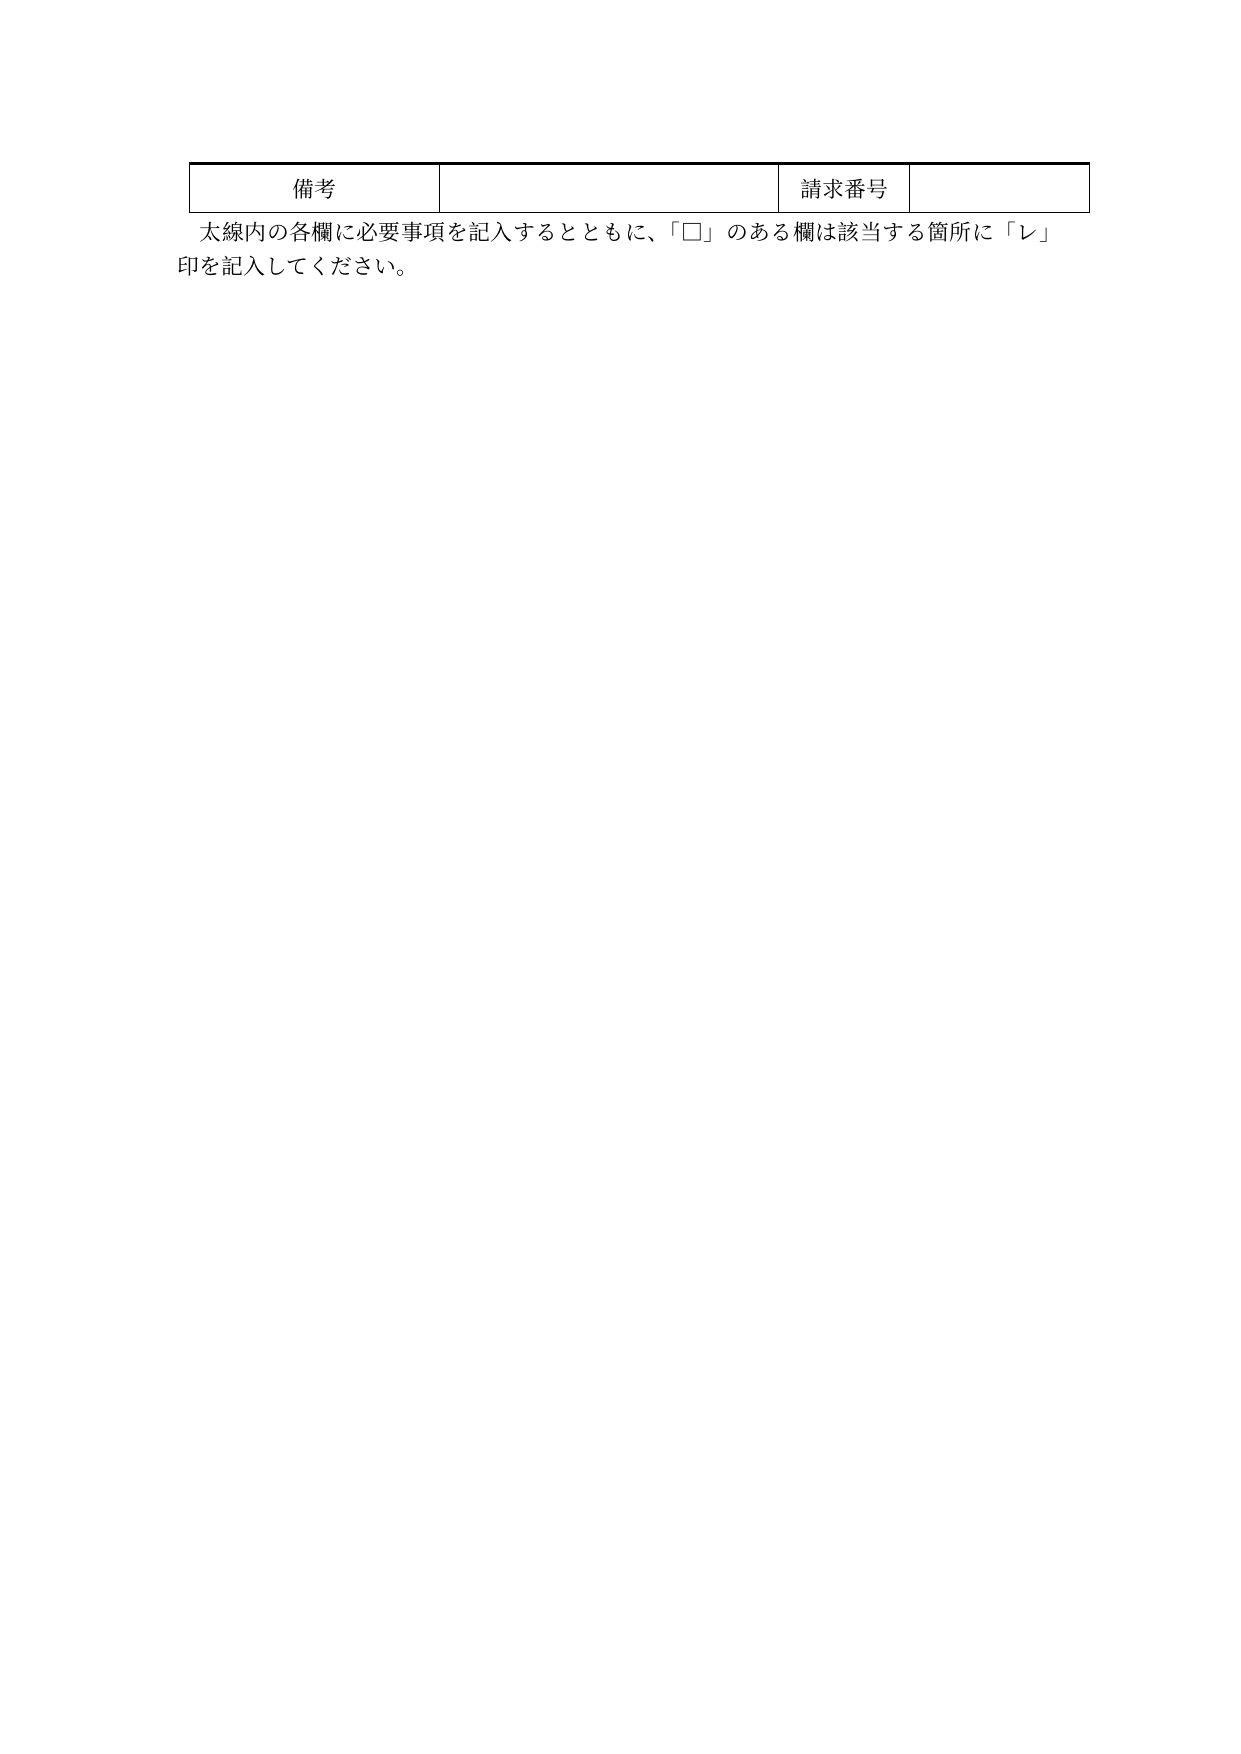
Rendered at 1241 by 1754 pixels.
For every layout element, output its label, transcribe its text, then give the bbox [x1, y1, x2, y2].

table_cell [910, 165, 1089, 212]
table_cell [440, 165, 778, 212]
table_cell 請求番号 [779, 165, 909, 212]
text 太線内の各欄に必要事項を記入するとともに、｢□」のある欄は該当する箇所に「レ」印を記入してください。 [177, 213, 1063, 283]
table_cell 備考 [190, 165, 439, 212]
